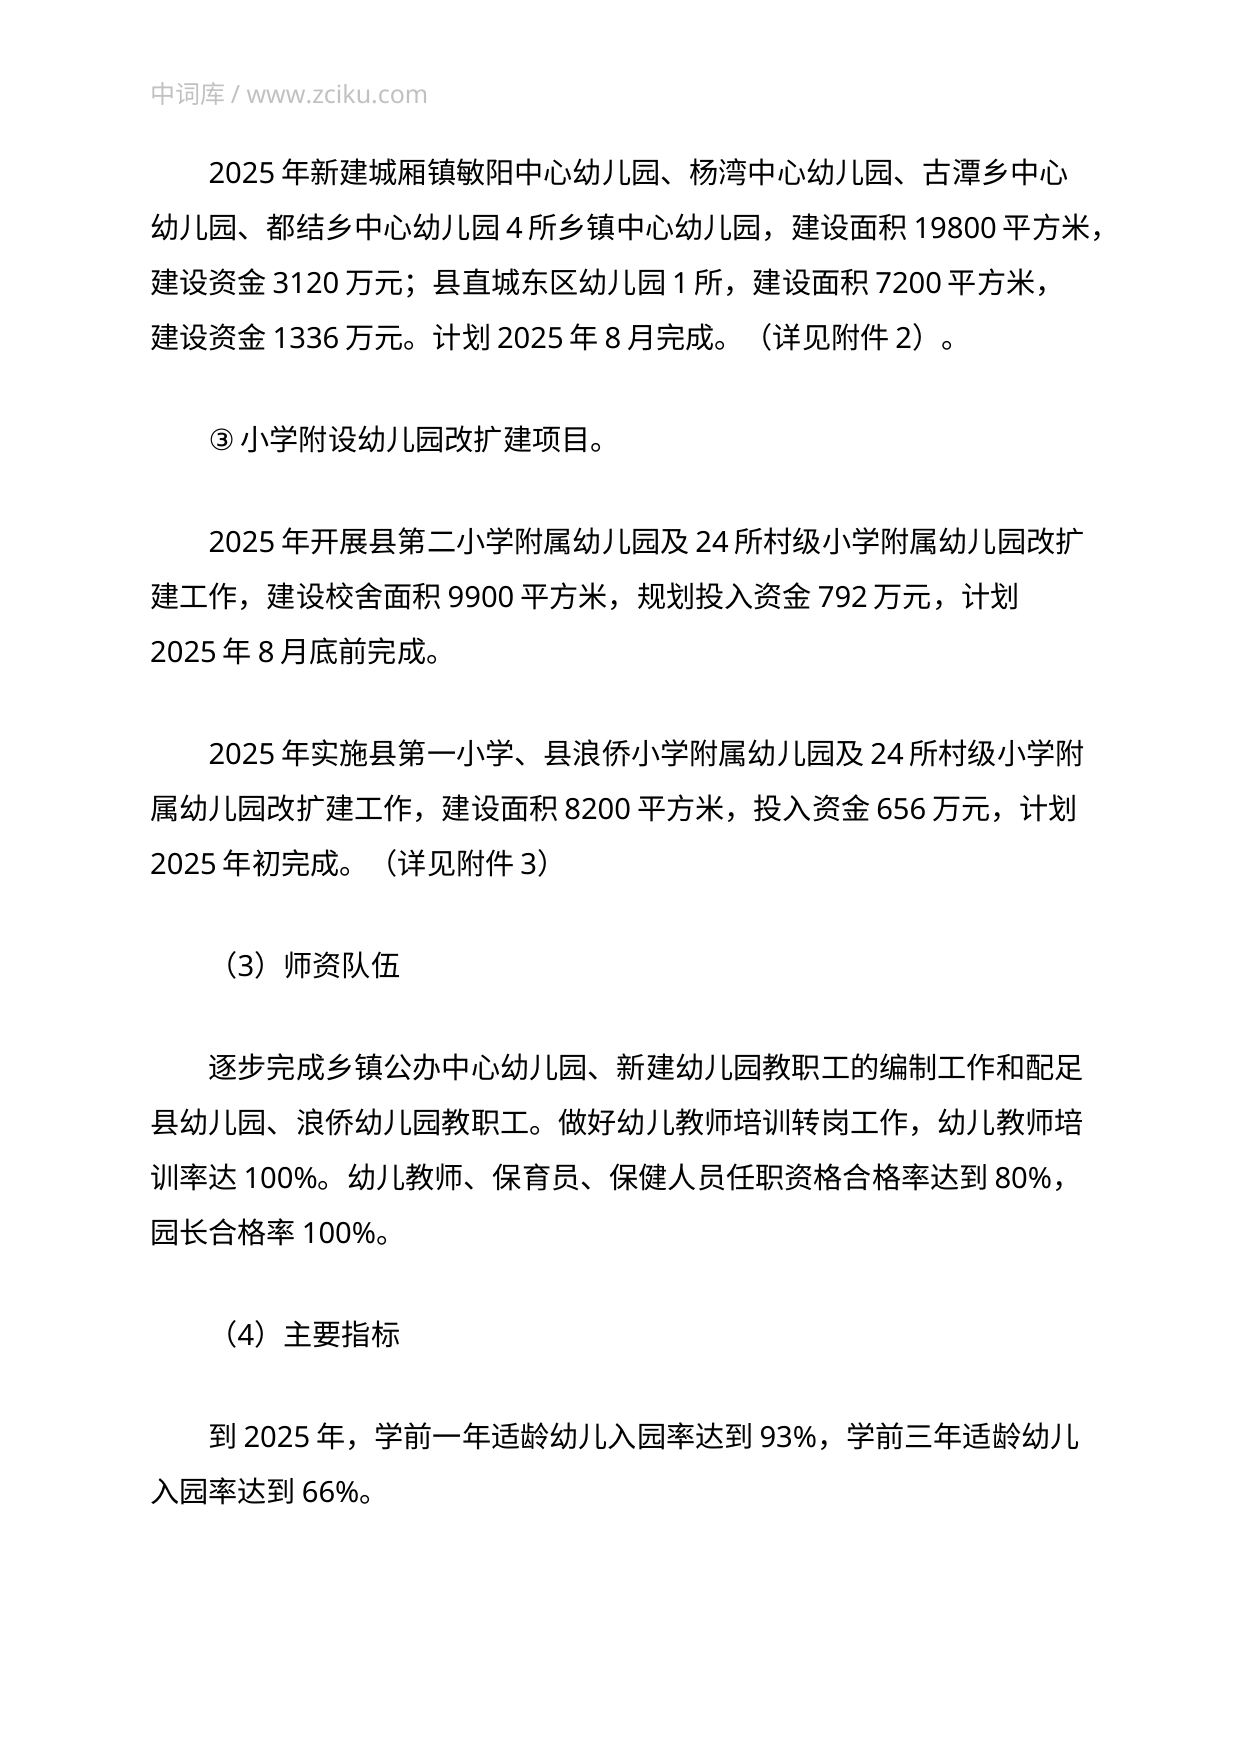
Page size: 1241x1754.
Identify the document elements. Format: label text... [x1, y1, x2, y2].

text ③小学附设幼儿园改扩建项目。 [150, 417, 1090, 459]
text （4）主要指标 [150, 1312, 1090, 1354]
text （3）师资队伍 [150, 943, 1090, 985]
text 2025年开展县第二小学附属幼儿园及24所村级小学附属幼儿园改扩建工作，建设校舍面积9900平方米，规划投入资金792万元，计划2025年8月底前完成。 [150, 519, 1090, 671]
text 2025年实施县第一小学、县浪侨小学附属幼儿园及24所村级小学附属幼儿园改扩建工作，建设面积8200平方米，投入资金656万元，计划2025年初完成。（详见附件3） [150, 731, 1090, 883]
text 2025年新建城厢镇敏阳中心幼儿园、杨湾中心幼儿园、古潭乡中心幼儿园、都结乡中心幼儿园4所乡镇中心幼儿园，建设面积19800平方米，建设资金3120万元；县直城东区幼儿园1所，建设面积7200平方米，建设资金1336万元。计划2025年8月完成。（详见附件2）。 [150, 150, 1090, 357]
text 逐步完成乡镇公办中心幼儿园、新建幼儿园教职工的编制工作和配足县幼儿园、浪侨幼儿园教职工。做好幼儿教师培训转岗工作，幼儿教师培训率达100%。幼儿教师、保育员、保健人员任职资格合格率达到80%，园长合格率100%。 [150, 1045, 1090, 1252]
text 到2025年，学前一年适龄幼儿入园率达到93%，学前三年适龄幼儿入园率达到66%。 [150, 1414, 1090, 1511]
